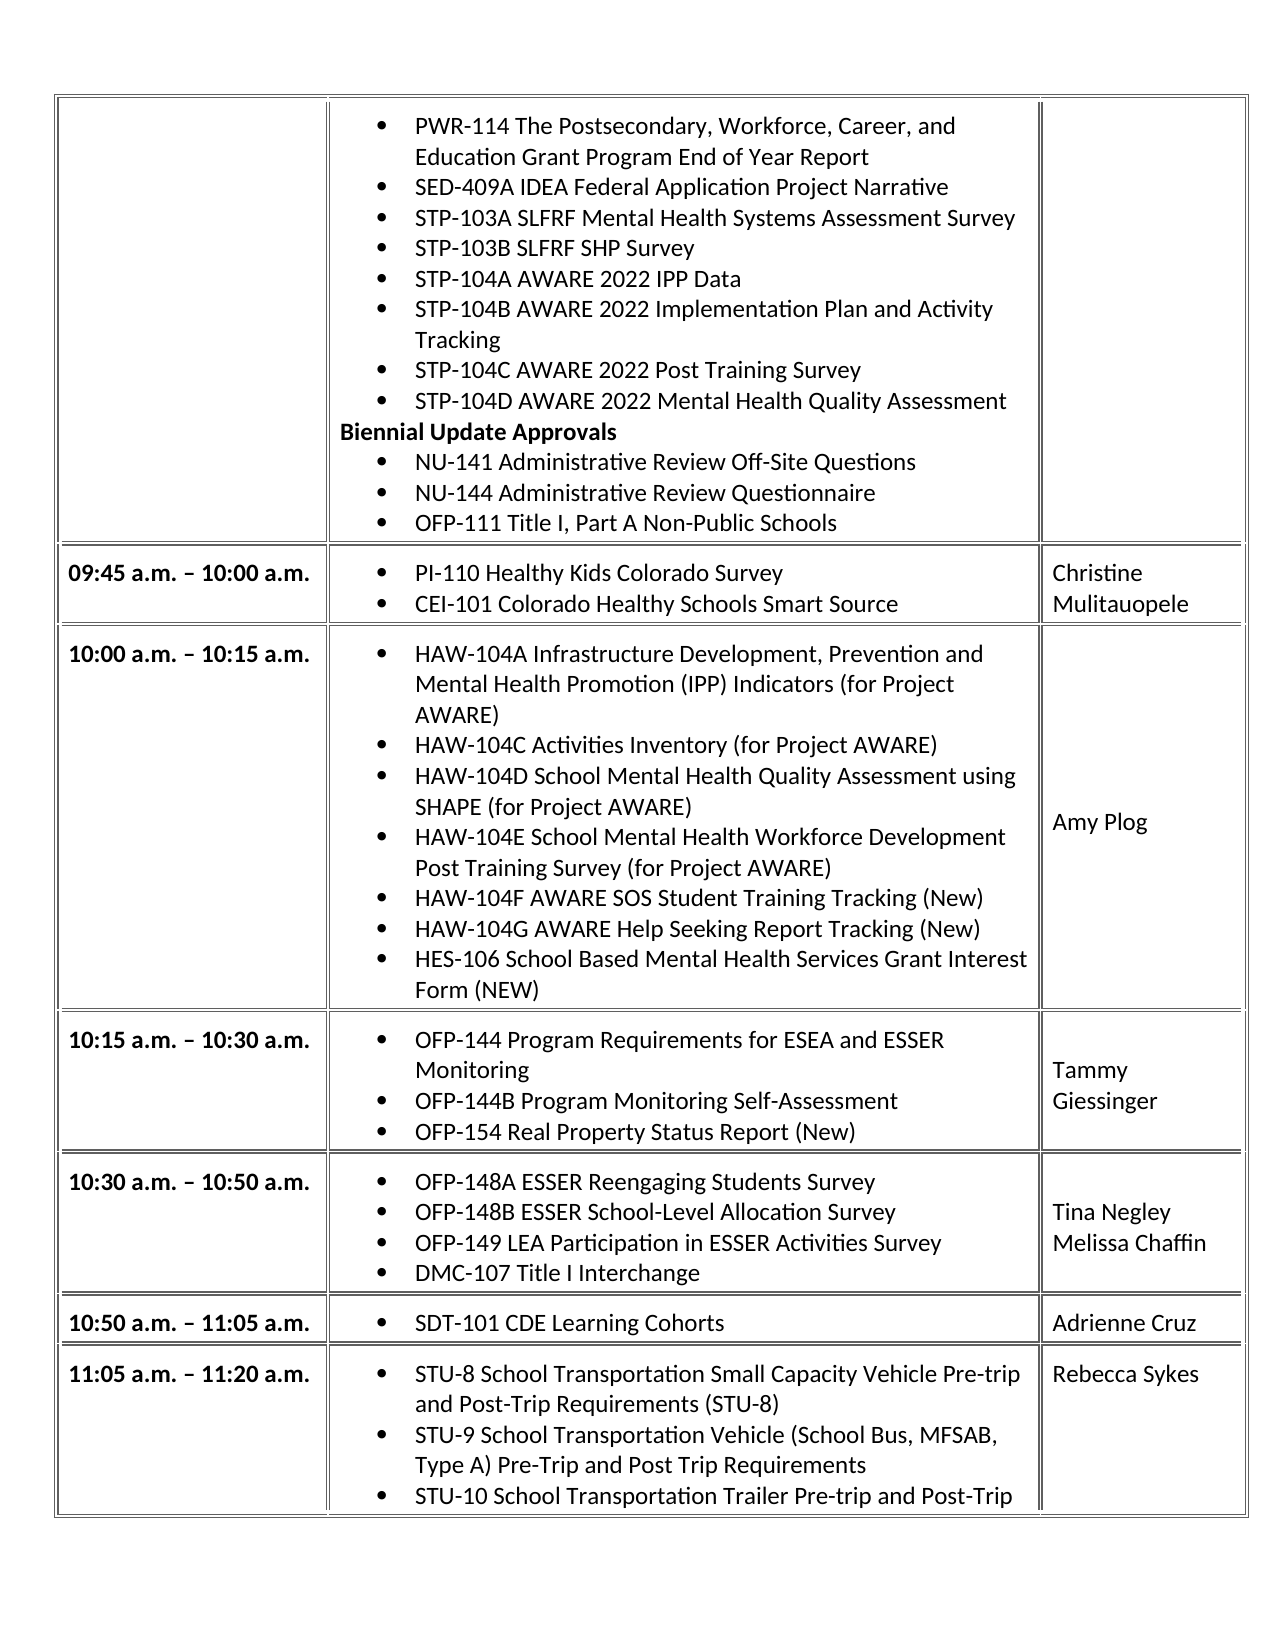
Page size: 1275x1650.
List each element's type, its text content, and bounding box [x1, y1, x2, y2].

table_cell 10:30 a.m. – 10:50 a.m. [56, 1149, 328, 1291]
table_cell Adrienne Cruz [1041, 1291, 1247, 1341]
table_cell 10:50 a.m. – 11:05 a.m. [56, 1291, 328, 1341]
table_cell OFP-144 Program Requirements for ESEA and ESSER Monitoring OFP-144B Program Monitoring Self-Assessment OFP-154 Real Property Status Report (New) [330, 1012, 1038, 1149]
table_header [328, 95, 1041, 541]
table_cell HAW-104A Infrastructure Development, Prevention and Mental Health Promotion (IPP) Indicators (for Project AWARE) HAW-104C Activities Inventory (for Project AWARE) HAW-104D School Mental Health Quality Assessment using SHAPE (for Project AWARE) HAW-104E School Mental Health Workforce Development Post Training Survey (for Project AWARE) HAW-104F AWARE SOS Student Training Tracking (New) HAW-104G AWARE Help Seeking Report Tracking (New) HES-106 School Based Mental Health Services Grant Interest Form (NEW) [330, 626, 1038, 1007]
table_cell Tina Negley Melissa Chaffin [1041, 1149, 1247, 1291]
table_cell Tammy Giessinger [1041, 1008, 1247, 1149]
table_header [56, 95, 328, 541]
table_header [1041, 98, 1245, 541]
table_cell 09:45 a.m. – 10:00 a.m. [56, 541, 328, 621]
table_cell OFP-148A ESSER Reengaging Students Survey OFP-148B ESSER School-Level Allocation Survey OFP-149 LEA Participation in ESSER Activities Survey DMC-107 Title I Interchange [330, 1154, 1038, 1291]
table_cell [328, 1341, 1041, 1513]
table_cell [56, 1341, 328, 1513]
table_cell PI-110 Healthy Kids Colorado Survey CEI-101 Colorado Healthy Schools Smart Source [330, 546, 1038, 621]
table_cell Rebecca Sykes [1041, 1341, 1247, 1513]
table_cell Christine Mulitauopele [1041, 541, 1247, 621]
table_cell 10:15 a.m. – 10:30 a.m. [56, 1008, 328, 1149]
table_cell Amy Plog [1041, 621, 1247, 1007]
table_cell 10:00 a.m. – 10:15 a.m. [56, 621, 328, 1007]
table_cell SDT-101 CDE Learning Cohorts [330, 1296, 1038, 1341]
